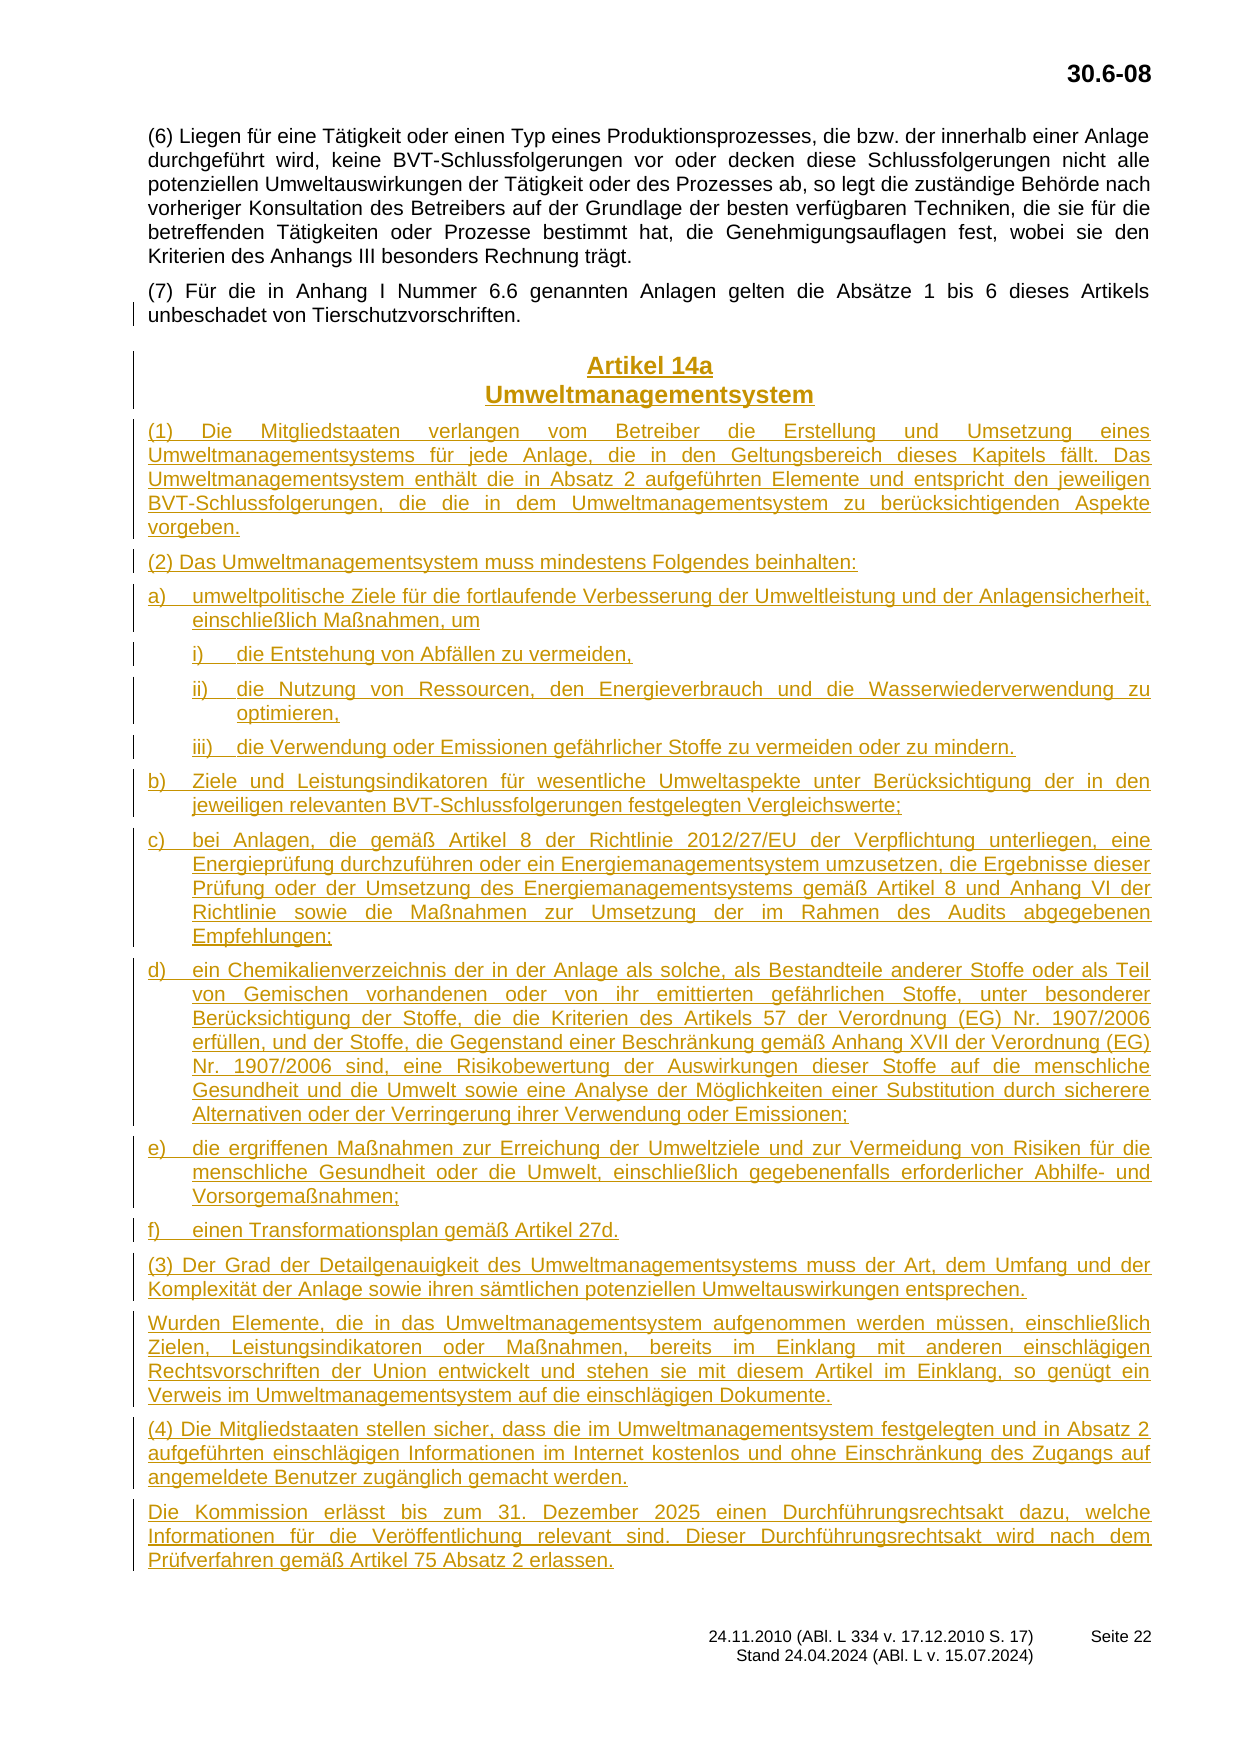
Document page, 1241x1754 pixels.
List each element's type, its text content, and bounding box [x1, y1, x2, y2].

text (7) Für die in Anhang I Nummer 6.6 genannten Anlagen gelten die Absätze 1 bis 6 dieses Artikels unbeschadet von Tierschutzvorschriften. [148, 278, 1152, 326]
text (6) Liegen für eine Tätigkeit oder einen Typ eines Produktionsprozesses, die bzw. der innerhalb einer Anlage durchgeführt wird, keine BVT-Schlussfolgerungen vor oder decken diese Schlussfolgerungen nicht alle potenziellen Umweltauswirkungen der Tätigkeit oder des Prozesses ab, so legt die zuständige Behörde nach vorheriger Konsultation des Betreibers auf der Grundlage der besten verfügbaren Techniken, die sie für die betreffenden Tätigkeiten oder Prozesse bestimmt hat, die Genehmigungsauflagen fest, wobei sie den Kriterien des Anhangs III besonders Rechnung trägt. [148, 124, 1152, 268]
